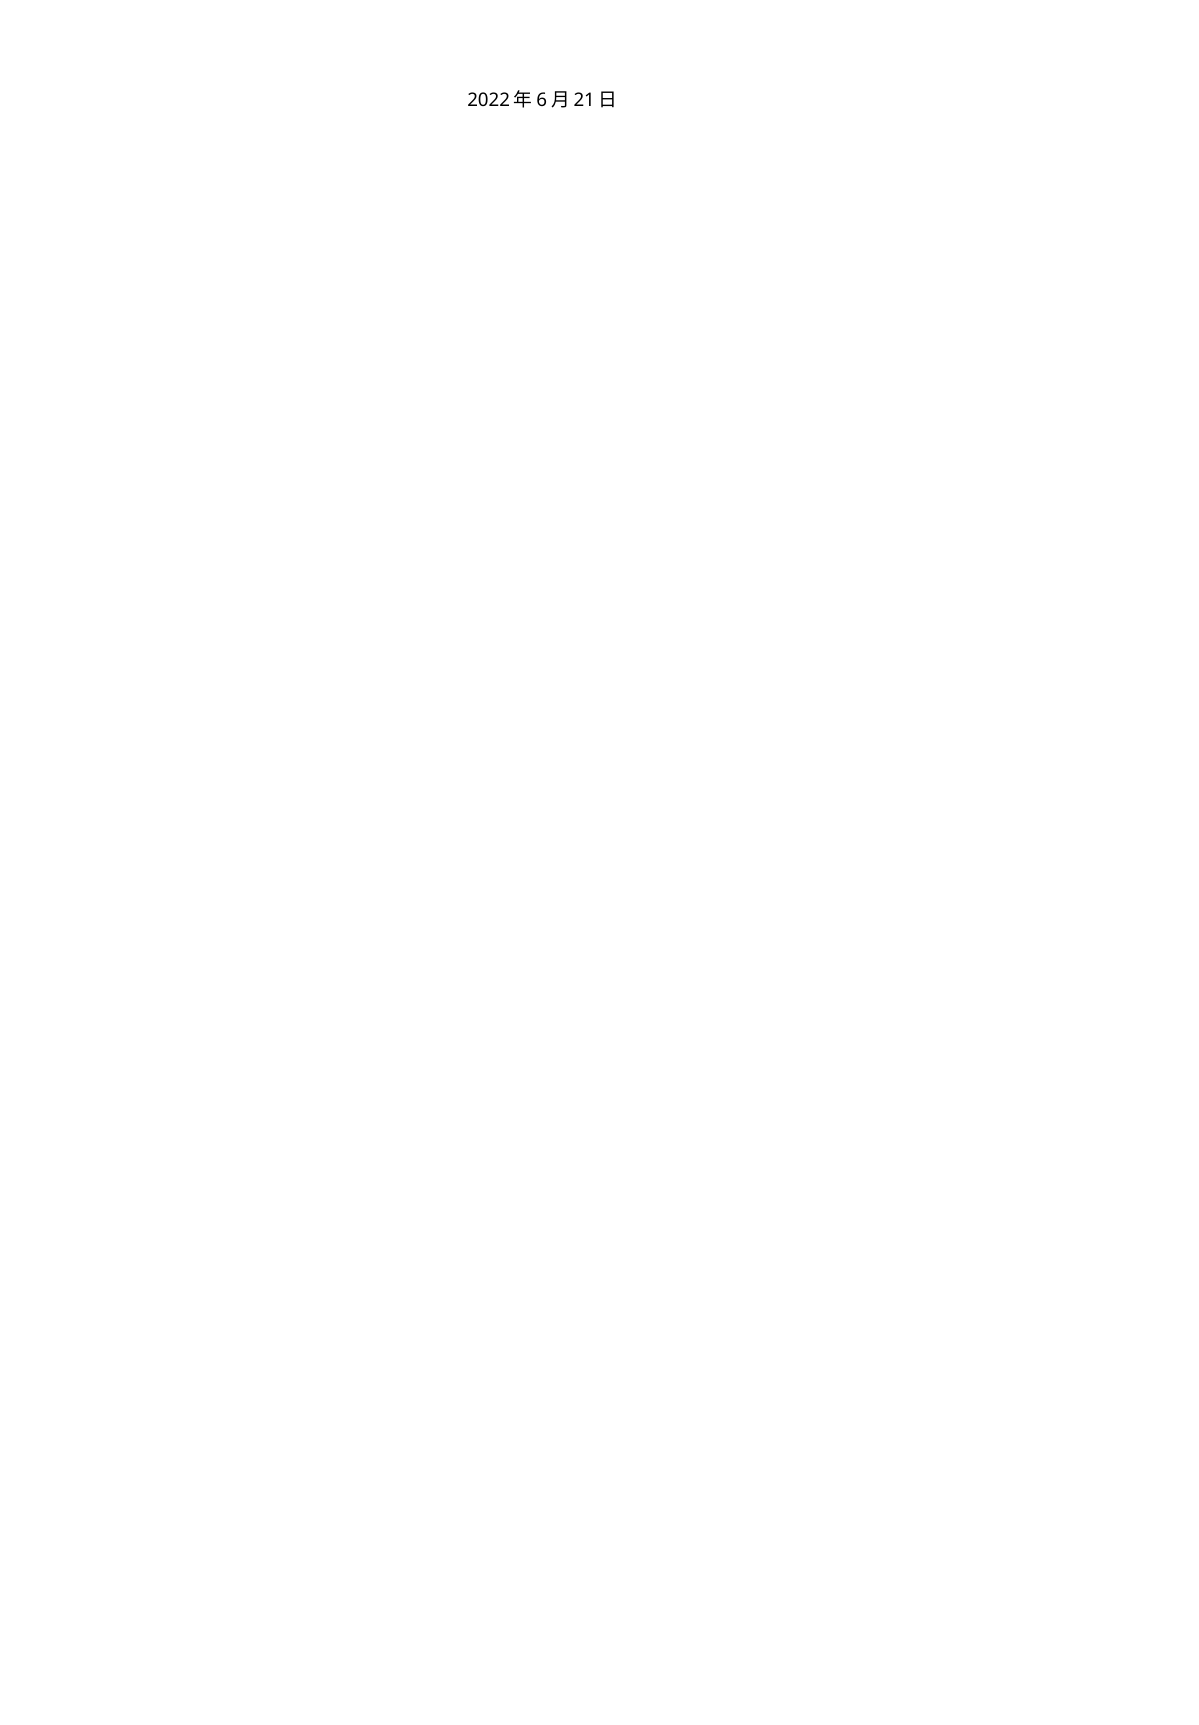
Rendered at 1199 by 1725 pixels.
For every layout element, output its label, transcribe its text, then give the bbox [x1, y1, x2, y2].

text 2022年6月21日 [150, 82, 1071, 115]
